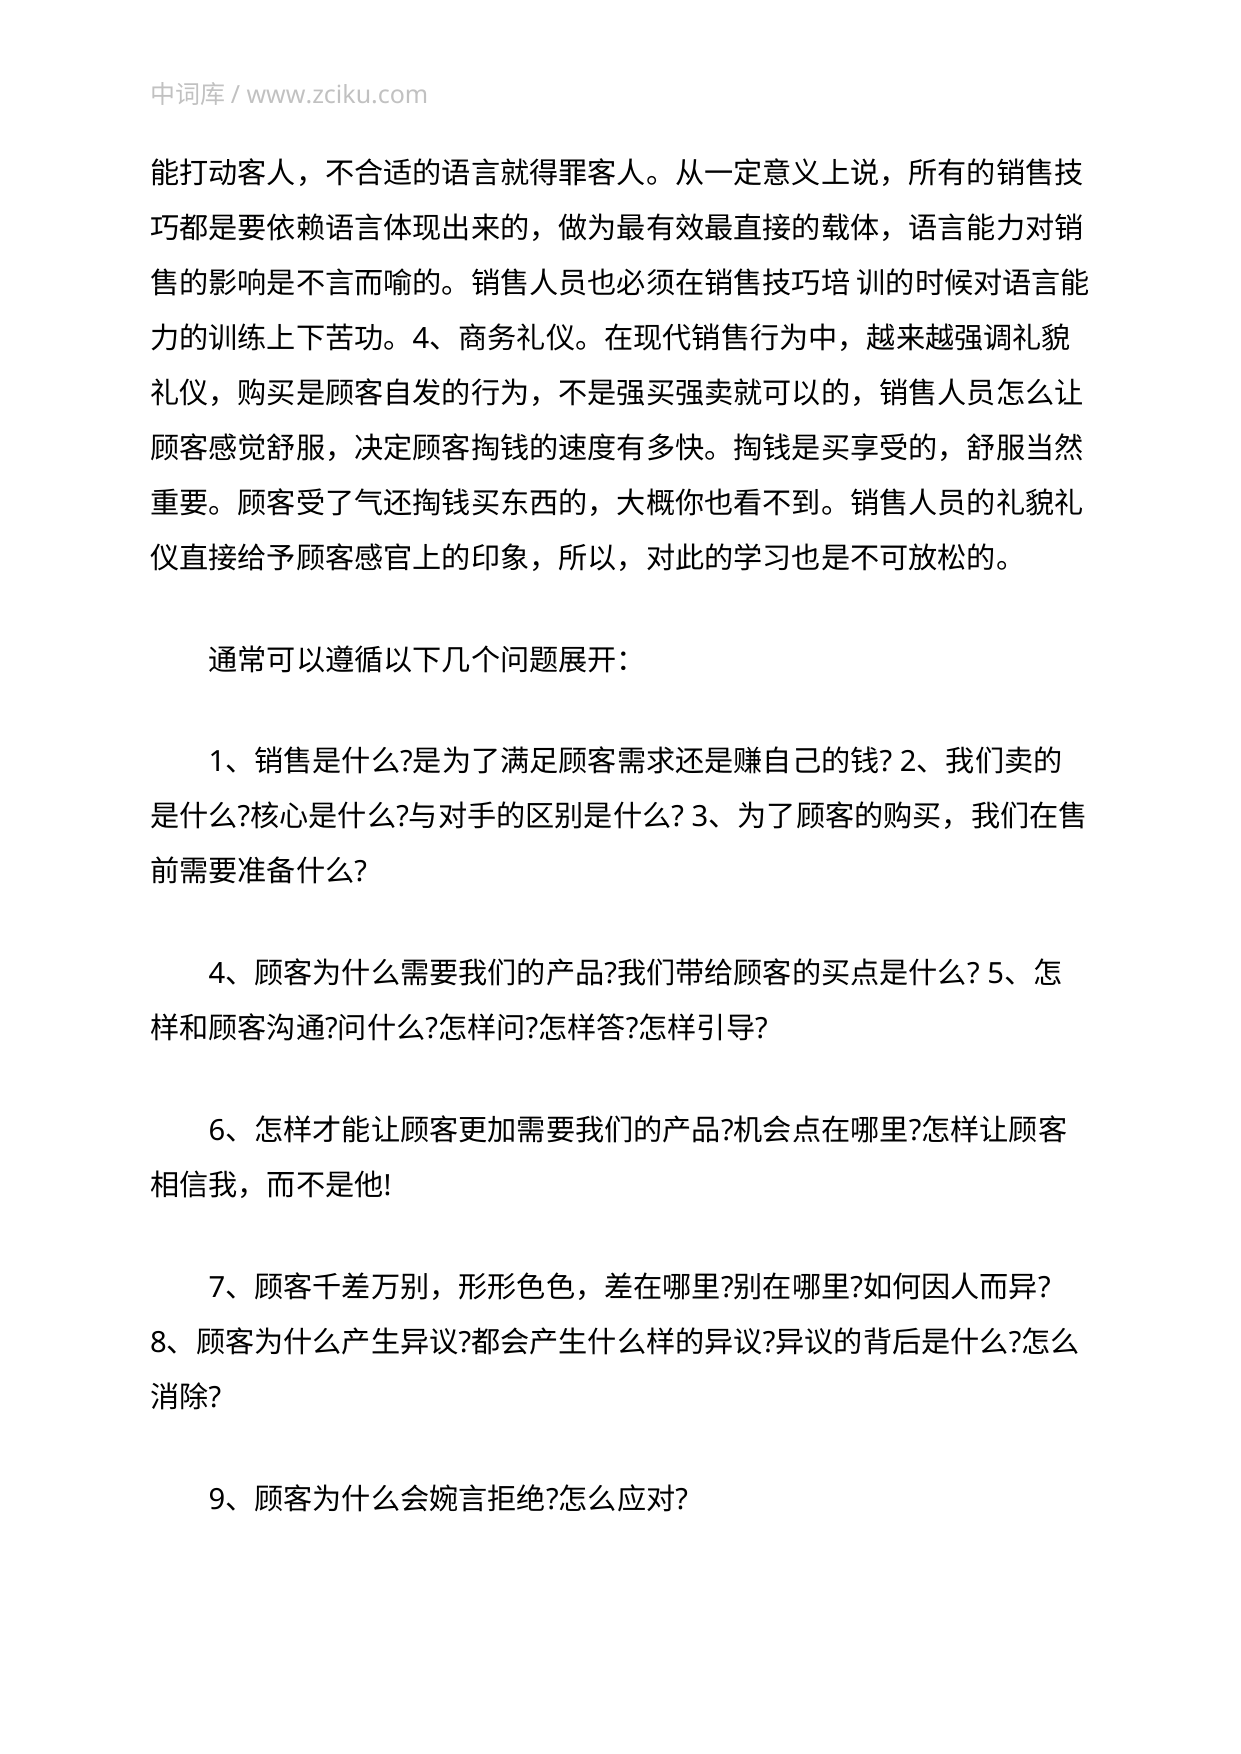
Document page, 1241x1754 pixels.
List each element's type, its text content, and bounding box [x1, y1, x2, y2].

text 1、销售是什么?是为了满足顾客需求还是赚自己的钱? 2、我们卖的是什么?核心是什么?与对手的区别是什么? 3、为了顾客的购买，我们在售前需要准备什么? [150, 738, 1090, 890]
text 9、顾客为什么会婉言拒绝?怎么应对? [150, 1476, 1090, 1518]
text 通常可以遵循以下几个问题展开： [150, 636, 1090, 678]
text 4、顾客为什么需要我们的产品?我们带给顾客的买点是什么? 5、怎样和顾客沟通?问什么?怎样问?怎样答?怎样引导? [150, 950, 1090, 1047]
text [150, 150, 1090, 577]
text 7、顾客千差万别，形形色色，差在哪里?别在哪里?如何因人而异? 8、顾客为什么产生异议?都会产生什么样的异议?异议的背后是什么?怎么消除? [150, 1264, 1090, 1416]
text 6、怎样才能让顾客更加需要我们的产品?机会点在哪里?怎样让顾客相信我，而不是他! [150, 1107, 1090, 1204]
